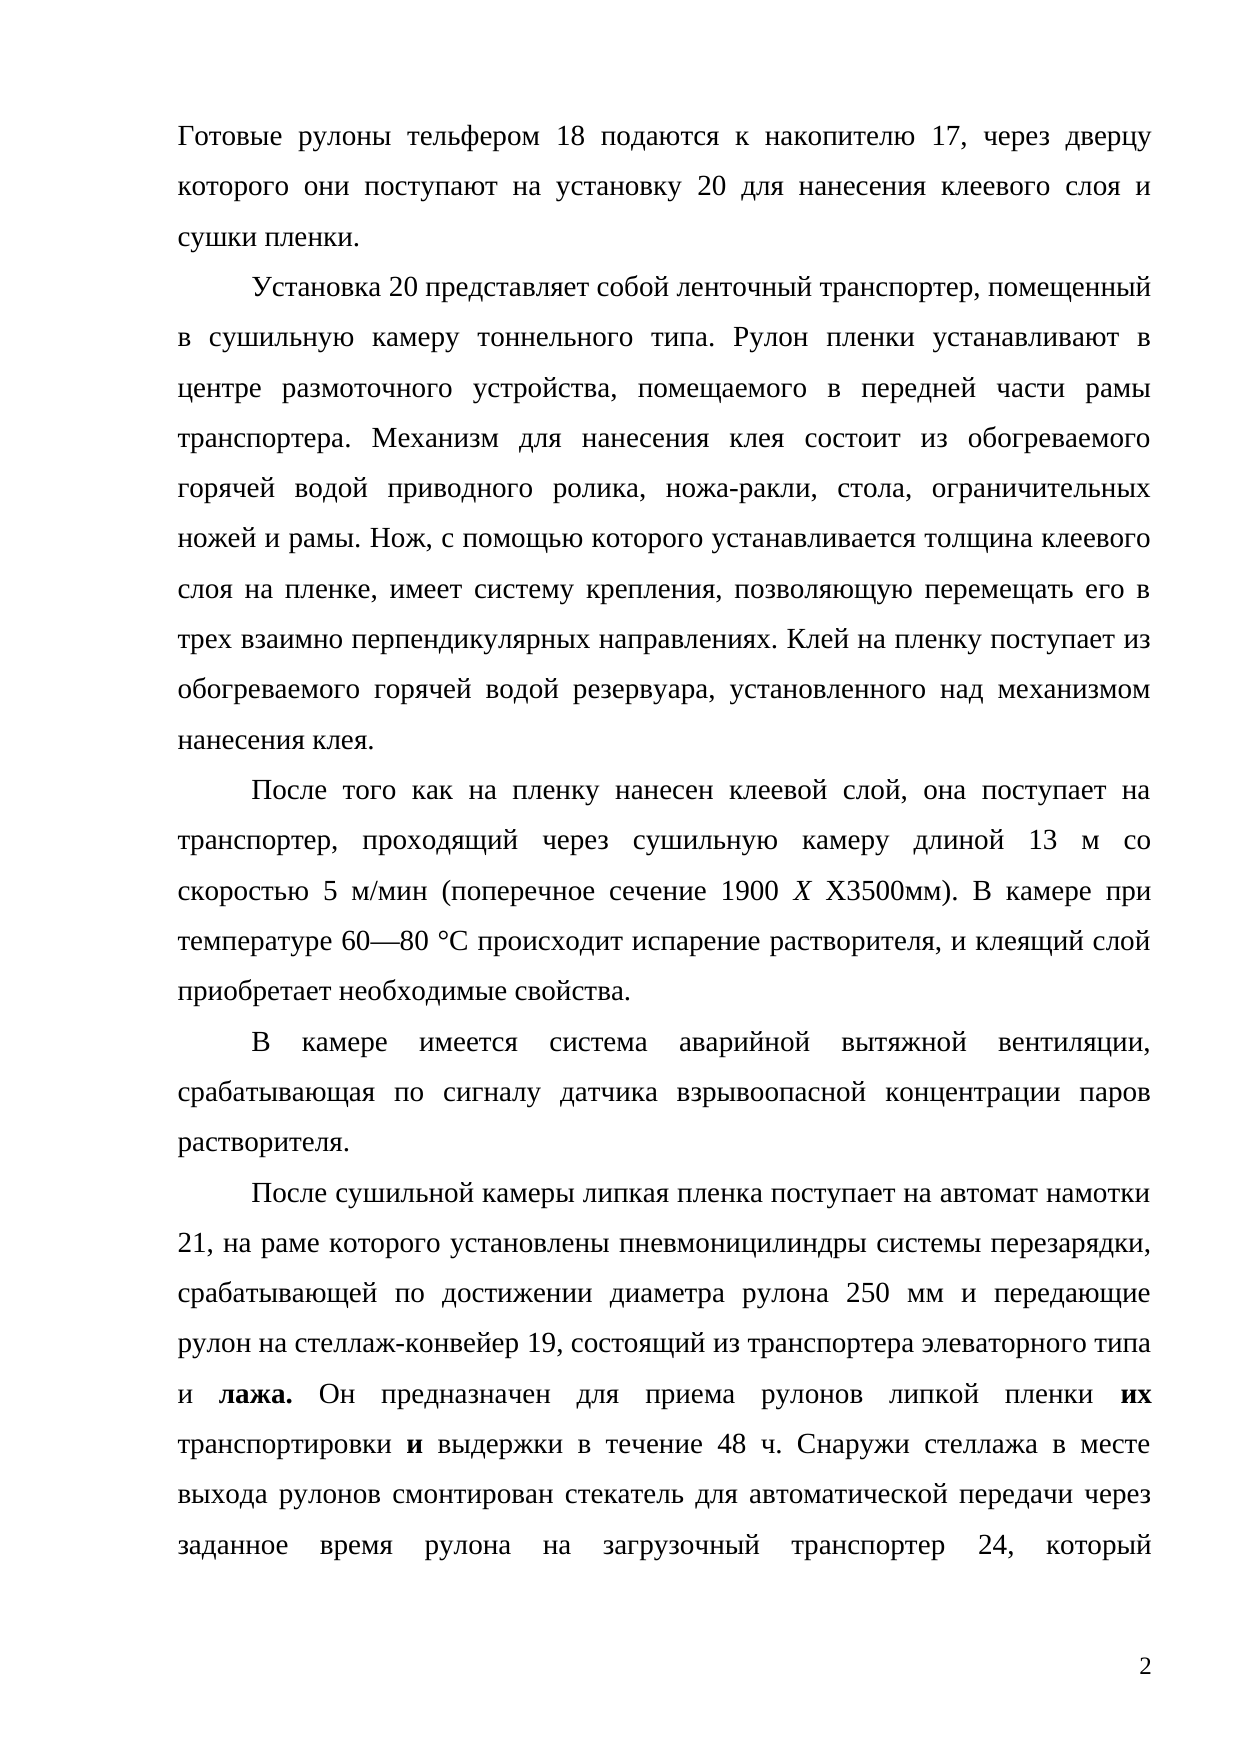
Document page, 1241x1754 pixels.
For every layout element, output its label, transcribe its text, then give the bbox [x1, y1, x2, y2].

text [177, 118, 1152, 252]
text В камере имеется система аварийной вытяжной вентиляции, срабатывающая по сигналу датчика взрывоопасной концентрации паров растворителя. [177, 1024, 1152, 1158]
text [177, 1175, 1152, 1560]
text Установка 20 представляет собой ленточный транспортер, помещенный в сушильную камеру тоннельного типа. Рулон пленки устанавливают в центре размоточного устройства, помещаемого в передней части рамы транспортера. Механизм для нанесения клея состоит из обогреваемого горячей водой приводного ролика, ножа-ракли, стола, ограничительных ножей и рамы. Нож, с помощью которого устанавливается толщина клеевого слоя на пленке, имеет систему крепления, позволяющую перемещать его в трех взаимно перпендикулярных направлениях. Клей на пленку поступает из обогреваемого горячей водой резервуара, установленного над механизмом нанесения клея. [177, 269, 1152, 755]
text После того как на пленку нанесен клеевой слой, она поступает на транспортер, проходящий через сушильную камеру длиной 13 м со скоростью 5 м/мин (поперечное сечение 1900 X Х3500мм). В камере при температуре 60—80 °С происходит испарение растворителя, и клеящий слой приобретает необходимые свойства. [177, 772, 1152, 1007]
